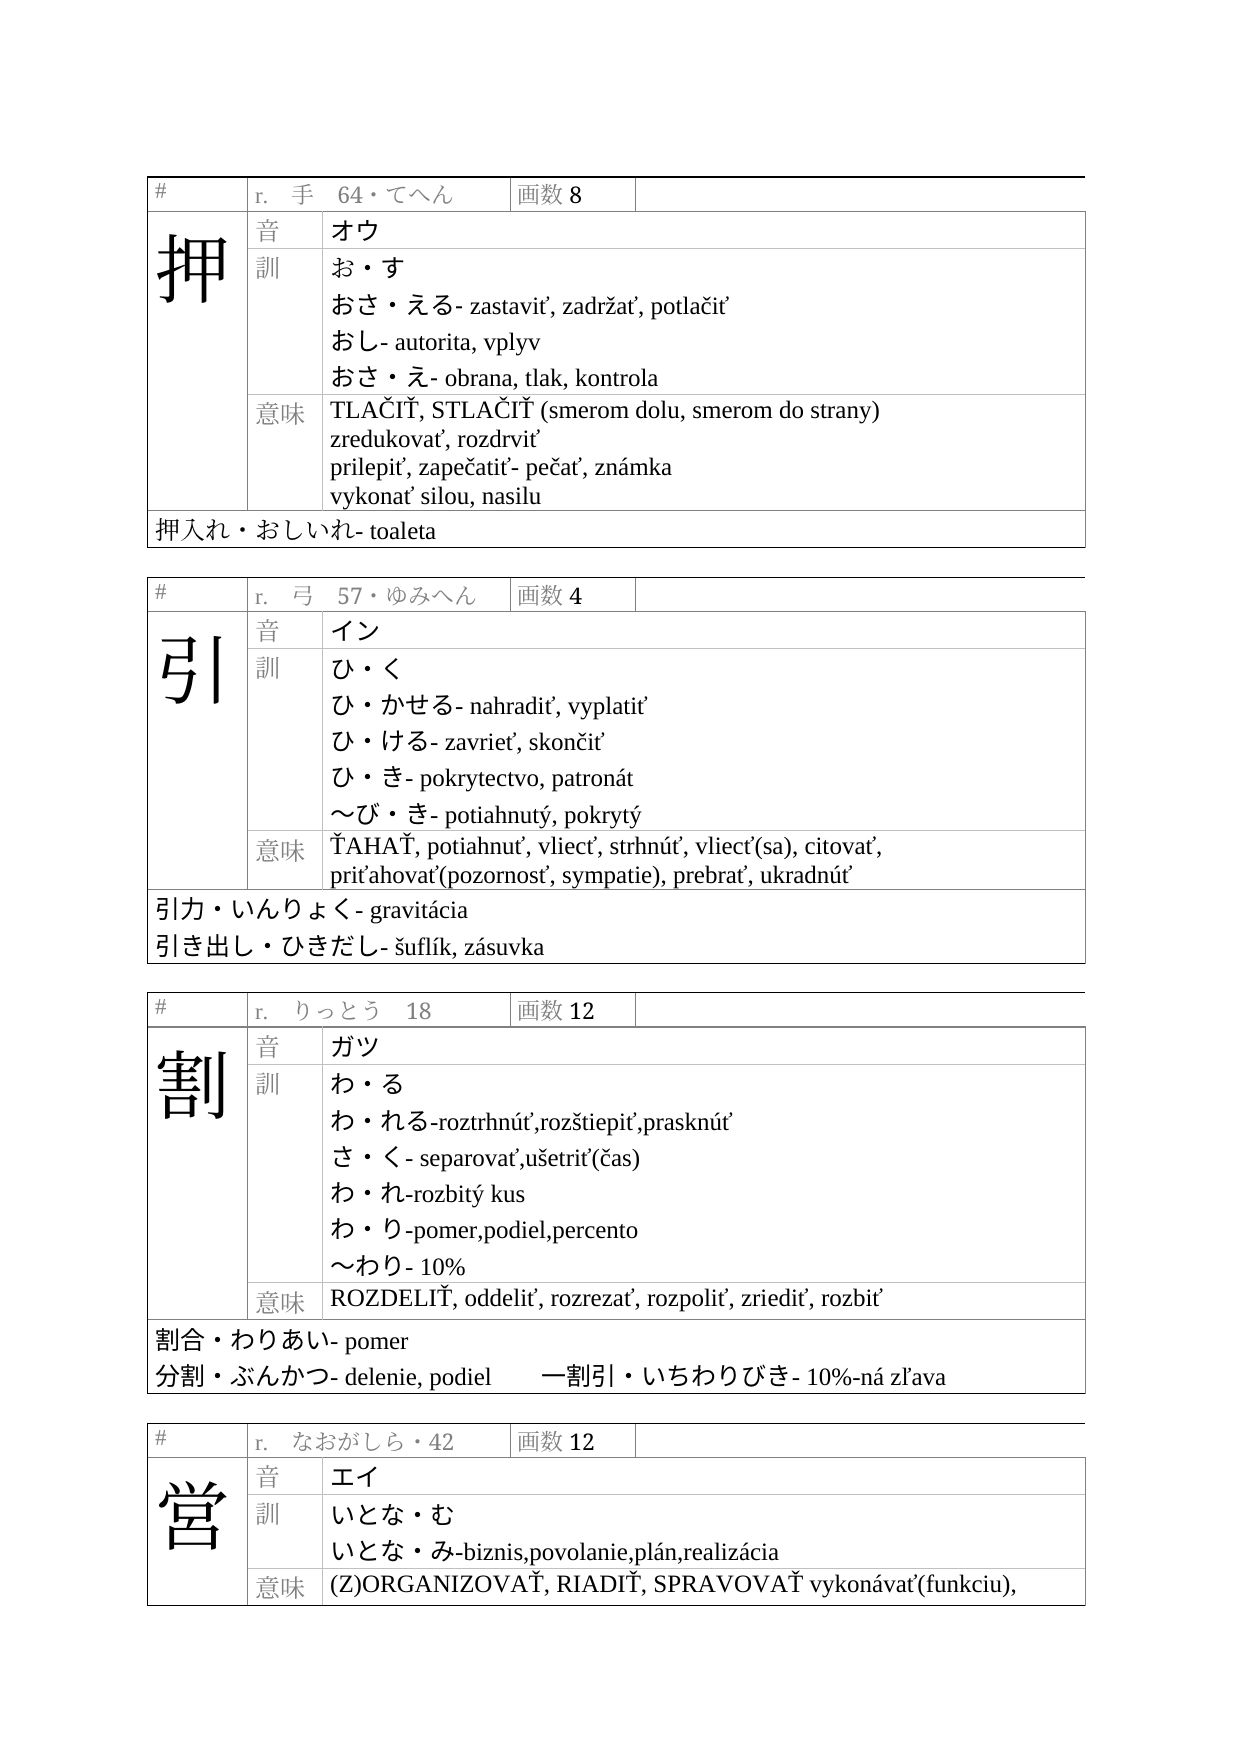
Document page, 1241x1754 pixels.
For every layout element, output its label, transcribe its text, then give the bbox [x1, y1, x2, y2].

table_cell 意味 [248, 831, 322, 889]
table_header [636, 993, 1085, 1026]
table_header [636, 1424, 1085, 1457]
table_cell いとな・む いとな・み-biznis,povolanie,plán,realizácia [323, 1495, 1085, 1568]
table_cell 割合・わりあい- pomer 分割・ぶんかつ- delenie, podiel 一割引・いちわりびき- 10%-ná zľava [148, 1320, 1085, 1393]
table_cell エイ [323, 1458, 1085, 1494]
table_cell ひ・く ひ・かせる- nahradiť, vyplatiť ひ・ける- zavrieť, skončiť ひ・き- pokrytectvo, patronát ～び・き- potiahnutý, pokrytý [323, 649, 1085, 830]
table_cell 音 [248, 1028, 322, 1064]
table_header r. 弓 57・ゆみへん [248, 578, 510, 611]
table_header [636, 178, 1085, 211]
table_header # [148, 178, 247, 211]
table_cell お・す おさ・える- zastaviť, zadržať, potlačiť おし- autorita, vplyv おさ・え- obrana, tlak, kontrola [323, 249, 1085, 394]
table_cell わ・る わ・れる-roztrhnúť,rozštiepiť,prasknúť さ・く- separovať,ušetriť(čas) わ・れ-rozbitý kus わ・り-pomer,podiel,percento ～わり- 10% [323, 1065, 1085, 1282]
table_header 画数 12 [511, 993, 635, 1026]
table_header # [148, 993, 247, 1026]
table_cell 訓 [248, 649, 322, 830]
table_cell 押 [148, 212, 247, 510]
table_cell 押入れ・おしいれ- toaleta [148, 511, 1085, 547]
table_cell 音 [248, 1458, 322, 1494]
table_cell 訓 [248, 1495, 322, 1568]
table_header r. なおがしら・42 [248, 1424, 510, 1457]
table_cell イン [323, 612, 1085, 648]
table_header 画数 12 [511, 1424, 635, 1457]
table_cell ŤAHAŤ, potiahnuť, vliecť, strhnúť, vliecť(sa), citovať, priťahovať(pozornosť, sympatie), prebrať, ukradnúť [323, 831, 1085, 889]
table_cell ガツ [323, 1028, 1085, 1064]
table_header r. 手 64・てへん [248, 178, 510, 211]
table_cell 引 [148, 612, 247, 889]
table_cell 営 [148, 1458, 247, 1604]
table_header # [148, 1424, 247, 1457]
table_cell 意味 [248, 395, 322, 510]
table_cell 訓 [248, 1065, 322, 1282]
table_cell 音 [248, 612, 322, 648]
table_cell 訓 [248, 249, 322, 394]
table_cell 意味 [248, 1283, 322, 1319]
table_cell ROZDELIŤ, oddeliť, rozrezať, rozpoliť, zriediť, rozbiť [323, 1283, 1085, 1319]
table_header 画数 8 [511, 178, 635, 211]
table_cell 引力・いんりょく- gravitácia 引き出し・ひきだし- šuflík, zásuvka [148, 890, 1085, 962]
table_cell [323, 1569, 1085, 1604]
table_header [636, 578, 1085, 611]
table_cell オウ [323, 212, 1085, 248]
table_cell 割 [148, 1028, 247, 1319]
table_header 画数 4 [511, 578, 635, 611]
table_cell 意味 [248, 1569, 322, 1604]
table_header # [148, 578, 247, 611]
table_cell 音 [248, 212, 322, 248]
table_cell TLAČIŤ, STLAČIŤ (smerom dolu, smerom do strany) zredukovať, rozdrviť prilepiť, zapečatiť- pečať, známka vykonať silou, nasilu [323, 395, 1085, 510]
table_header r. りっとう 18 [248, 993, 510, 1026]
